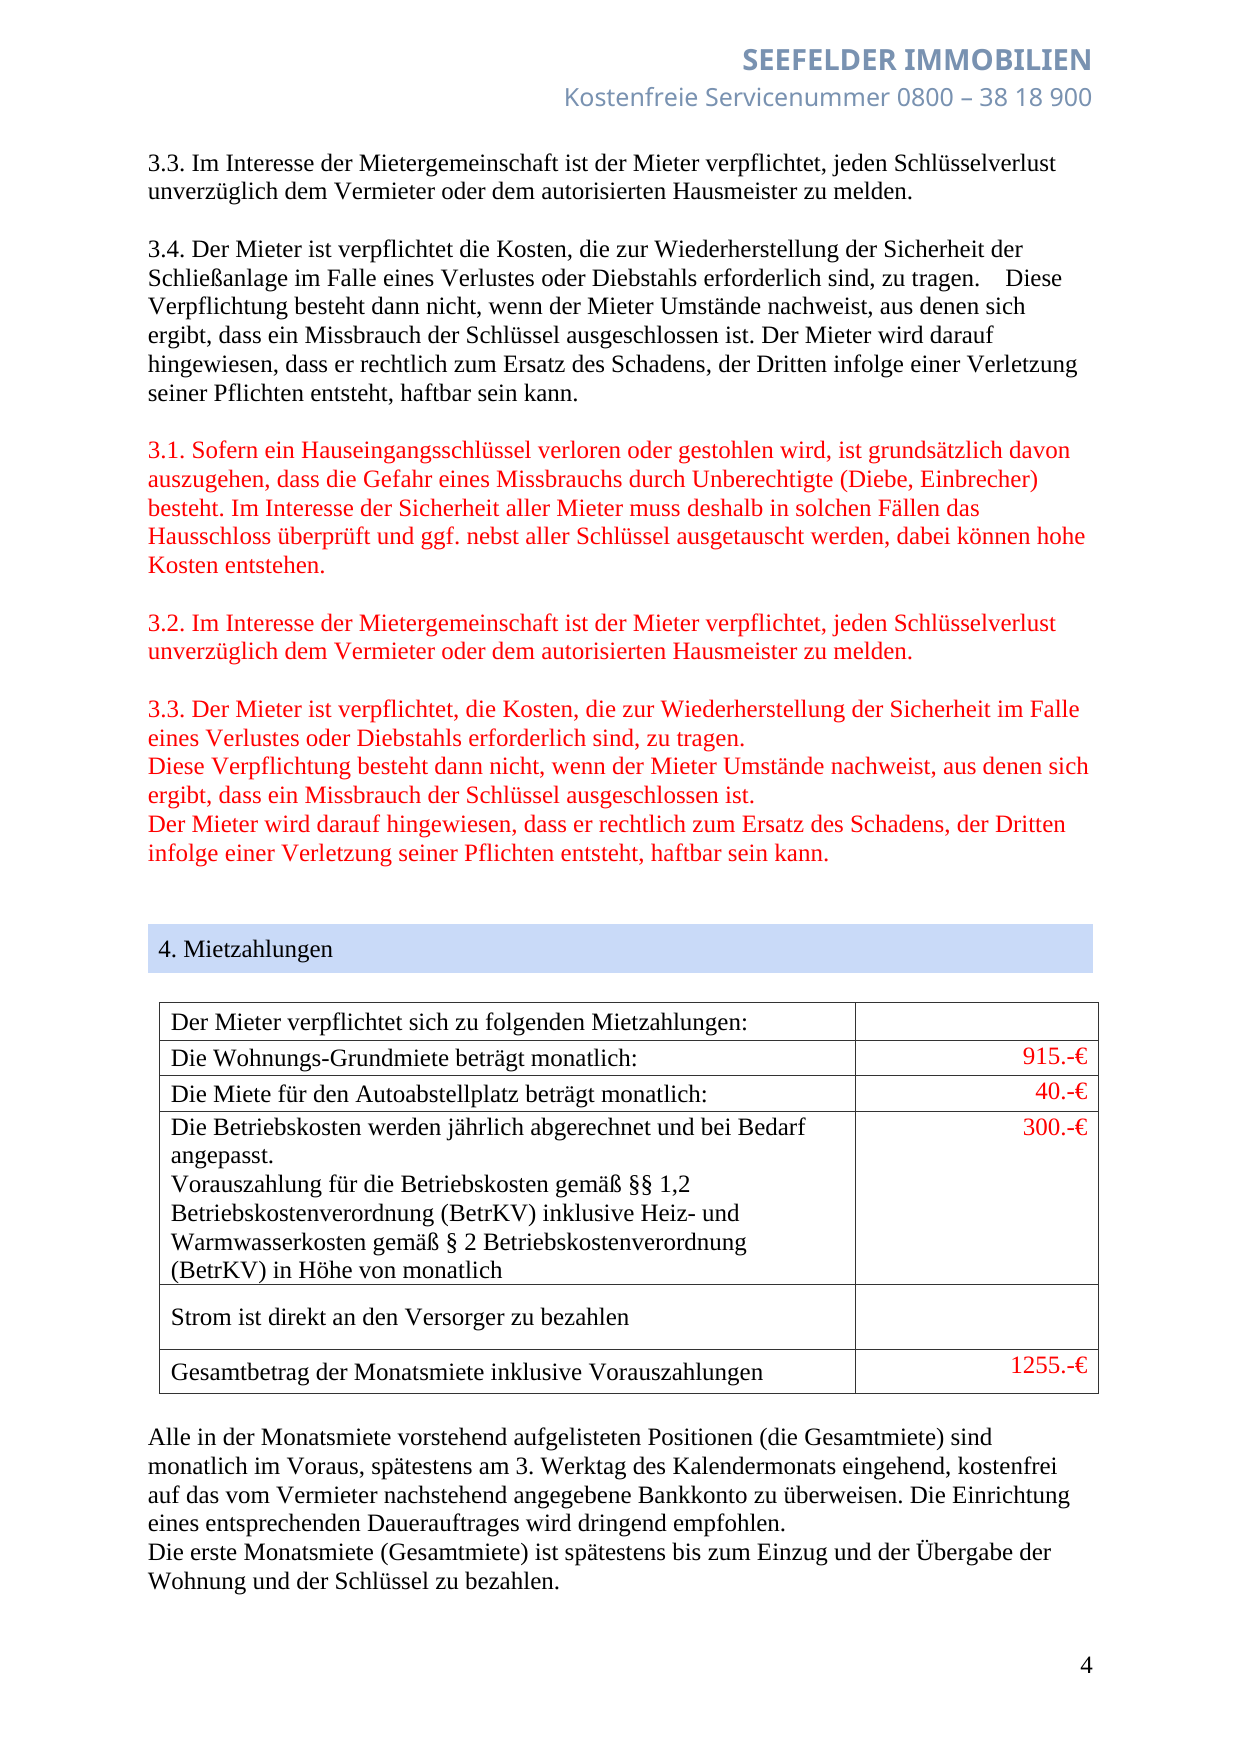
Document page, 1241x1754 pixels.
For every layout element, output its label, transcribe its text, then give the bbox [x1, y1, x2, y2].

table_cell Die Wohnungs-Grundmiete beträgt monatlich: [160, 1041, 855, 1075]
table_cell [856, 1285, 1098, 1349]
text Alle in der Monatsmiete vorstehend aufgelisteten Positionen (die Gesamtmiete) sind monatlich im Voraus, spätestens am 3. Werktag des Kalendermonats eingehend, kostenfrei auf das vom Vermieter nachstehend angegebene Bankkonto zu überweisen. Die Einrichtung eines entsprechenden Dauerauftrages wird dringend empfohlen. [148, 1422, 1093, 1537]
table_cell 300.-€ [856, 1112, 1098, 1284]
text Die erste Monatsmiete (Gesamtmiete) ist spätestens bis zum Einzug und der Übergabe der Wohnung und der Schlüssel zu bezahlen. [148, 1537, 1093, 1595]
table_cell 1255.-€ [856, 1350, 1098, 1392]
text Der Mieter wird darauf hingewiesen, dass er rechtlich zum Ersatz des Schadens, der Dritten infolge einer Verletzung seiner Pflichten entsteht, haftbar sein kann. [148, 809, 1093, 866]
text Diese Verpflichtung besteht dann nicht, wenn der Mieter Umstände nachweist, aus denen sich ergibt, dass ein Missbrauch der Schlüssel ausgeschlossen ist. [148, 751, 1093, 809]
table_cell Die Betriebskosten werden jährlich abgerechnet und bei Bedarf angepasst. Vorauszahlung für die Betriebskosten gemäß §§ 1,2 Betriebskostenverordnung (BetrKV) inklusive Heiz- und Warmwasserkosten gemäß § 2 Betriebskostenverordnung (BetrKV) in Höhe von monatlich [160, 1112, 855, 1284]
table_cell 40.-€ [856, 1076, 1098, 1111]
text 3.3. Der Mieter ist verpflichtet, die Kosten, die zur Wiederherstellung der Sicherheit im Falle eines Verlustes oder Diebstahls erforderlich sind, zu tragen. [148, 694, 1093, 751]
table_cell Die Miete für den Autoabstellplatz beträgt monatlich: [160, 1076, 855, 1111]
table_header 4. Mietzahlungen [148, 924, 1093, 973]
text 3.3. Im Interesse der Mietergemeinschaft ist der Mieter verpflichtet, jeden Schlüsselverlust unverzüglich dem Vermieter oder dem autorisierten Hausmeister zu melden. [148, 148, 1093, 205]
text 3.4. Der Mieter ist verpflichtet die Kosten, die zur Wiederherstellung der Sicherheit der Schließanlage im Falle eines Verlustes oder Diebstahls erforderlich sind, zu tragen. Diese Verpflichtung besteht dann nicht, wenn der Mieter Umstände nachweist, aus denen sich ergibt, dass ein Missbrauch der Schlüssel ausgeschlossen ist. Der Mieter wird darauf hingewiesen, dass er rechtlich zum Ersatz des Schadens, der Dritten infolge einer Verletzung seiner Pflichten entsteht, haftbar sein kann. [148, 234, 1093, 406]
table_header Der Mieter verpflichtet sich zu folgenden Mietzahlungen: [160, 1003, 855, 1040]
table_cell Gesamtbetrag der Monatsmiete inklusive Vorauszahlungen [160, 1350, 855, 1392]
text 3.2. Im Interesse der Mietergemeinschaft ist der Mieter verpflichtet, jeden Schlüsselverlust unverzüglich dem Vermieter oder dem autorisierten Hausmeister zu melden. [148, 608, 1093, 665]
table_header [856, 1003, 1098, 1040]
table_cell 915.-€ [856, 1041, 1098, 1075]
text 3.1. Sofern ein Hauseingangsschlüssel verloren oder gestohlen wird, ist grundsätzlich davon auszugehen, dass die Gefahr eines Missbrauchs durch Unberechtigte (Diebe, Einbrecher) besteht. Im Interesse der Sicherheit aller Mieter muss deshalb in solchen Fällen das Hausschloss überprüft und ggf. nebst aller Schlüssel ausgetauscht werden, dabei können hohe Kosten entstehen. [148, 435, 1093, 579]
table_cell Strom ist direkt an den Versorger zu bezahlen [160, 1285, 855, 1349]
